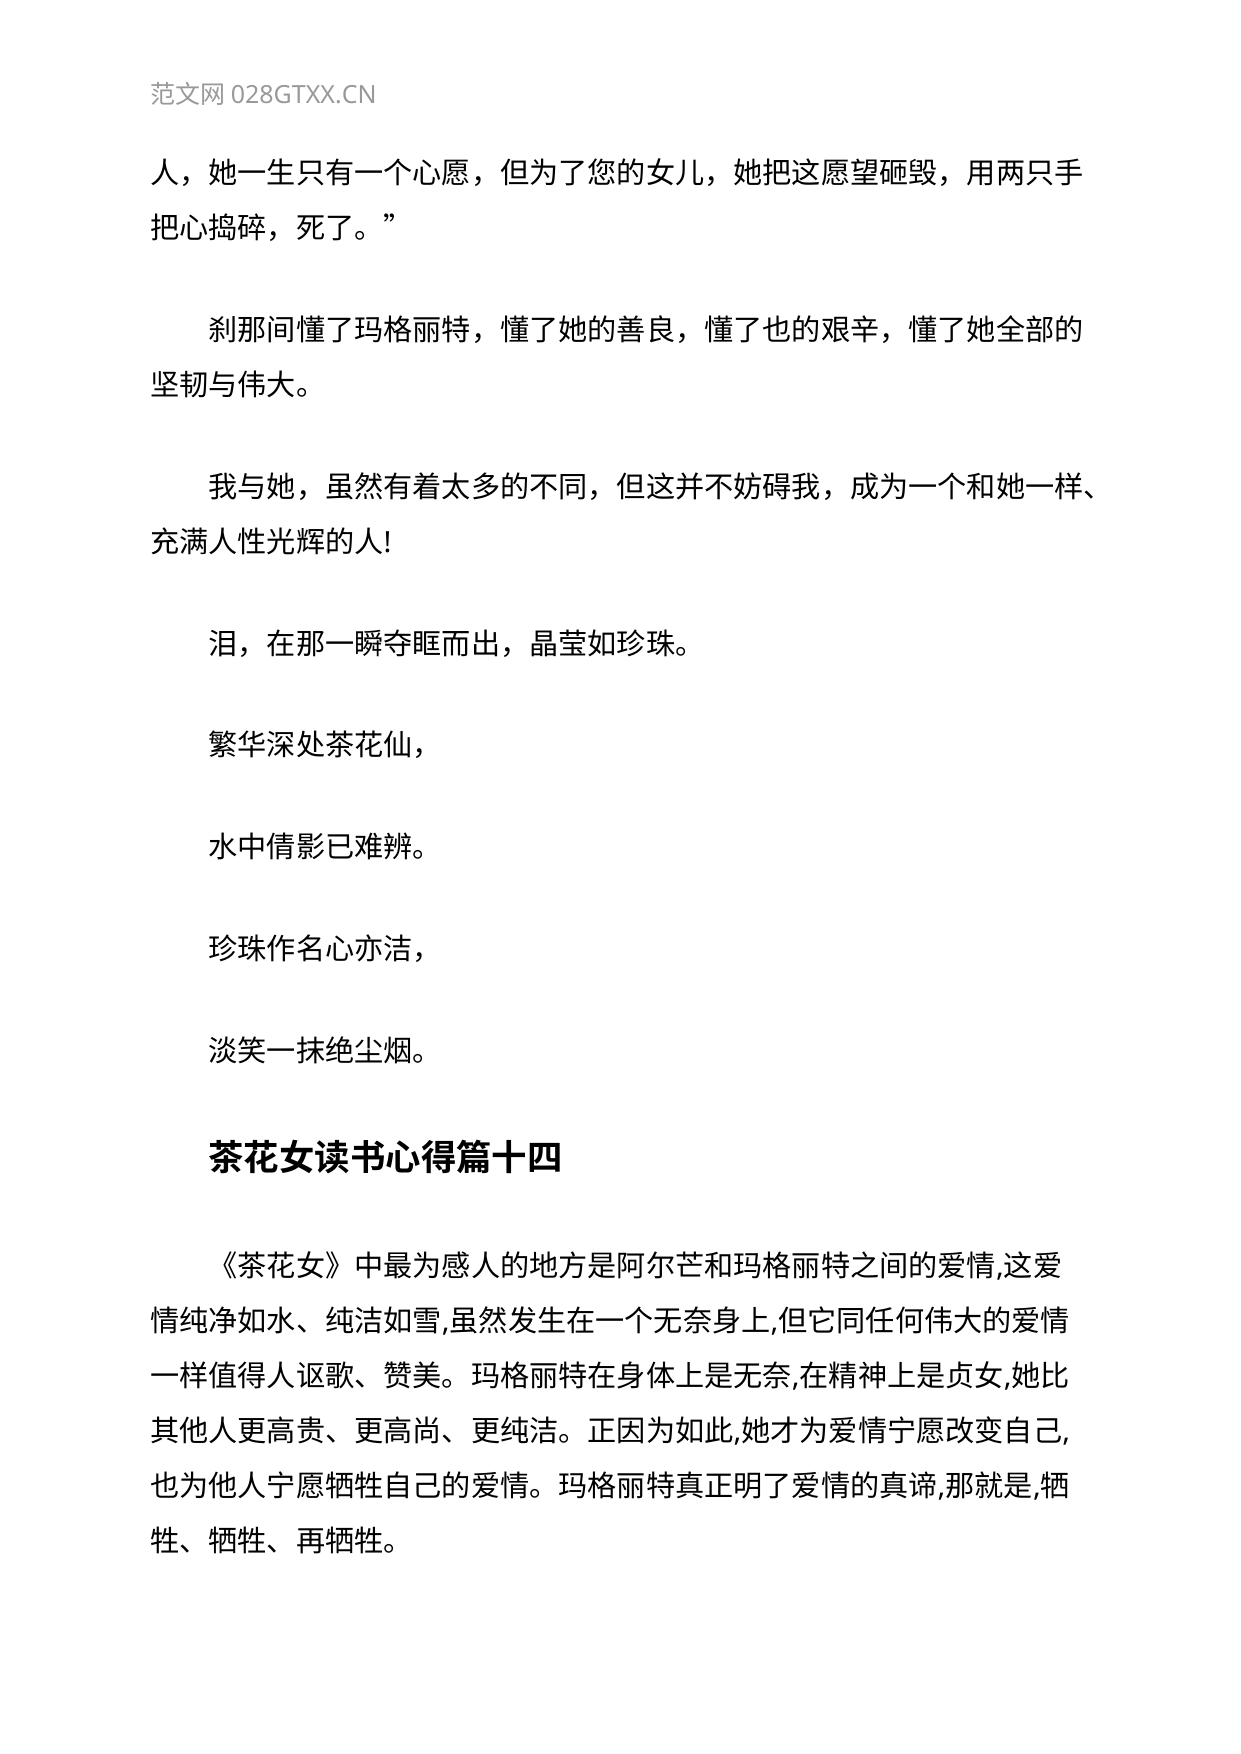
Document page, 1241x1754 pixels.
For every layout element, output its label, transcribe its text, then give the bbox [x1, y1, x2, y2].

text 《茶花女》中最为感人的地方是阿尔芒和玛格丽特之间的爱情,这爱情纯净如水、纯洁如雪,虽然发生在一个无奈身上,但它同任何伟大的爱情一样值得人讴歌、赞美。玛格丽特在身体上是无奈,在精神上是贞女,她比其他人更高贵、更高尚、更纯洁。正因为如此,她才为爱情宁愿改变自己,也为他人宁愿牺牲自己的爱情。玛格丽特真正明了爱情的真谛,那就是,牺牲、牺牲、再牺牲。 [150, 1242, 1090, 1560]
text 淡笑一抹绝尘烟。 [150, 1027, 1090, 1069]
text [150, 150, 1090, 247]
text 我与她，虽然有着太多的不同，但这并不妨碍我，成为一个和她一样、充满人性光辉的人! [150, 463, 1090, 561]
text 刹那间懂了玛格丽特，懂了她的善良，懂了也的艰辛，懂了她全部的坚韧与伟大。 [150, 307, 1090, 404]
text 泪，在那一瞬夺眶而出，晶莹如珍珠。 [150, 620, 1090, 662]
text 繁华深处茶花仙， [150, 722, 1090, 764]
text 茶花女读书心得篇十四 [150, 1129, 1090, 1180]
text 水中倩影已难辨。 [150, 824, 1090, 866]
text 珍珠作名心亦洁， [150, 926, 1090, 968]
